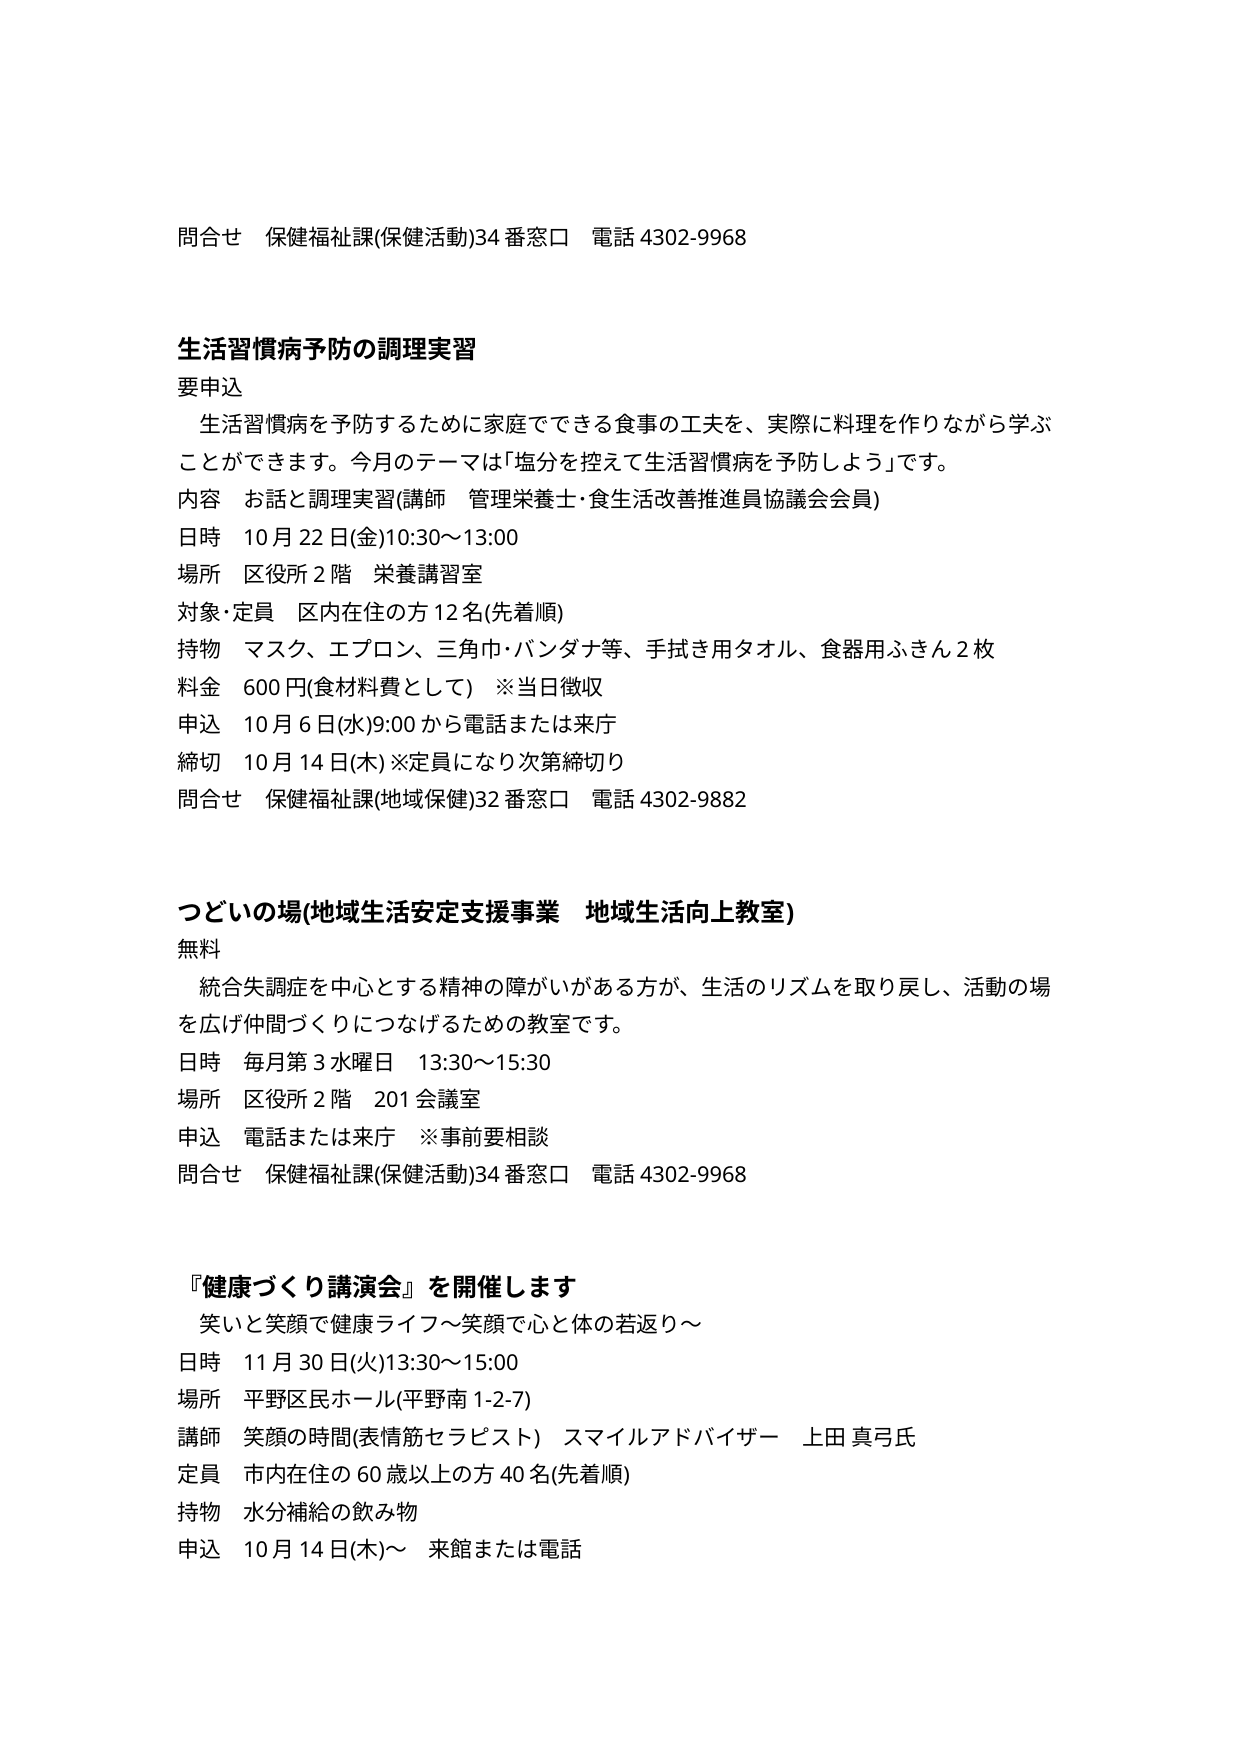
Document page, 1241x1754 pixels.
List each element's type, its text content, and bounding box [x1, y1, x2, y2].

text 締切 10月14日(木) ※定員になり次第締切り [177, 742, 1063, 779]
text 申込 電話または来庁 ※事前要相談 [177, 1117, 1063, 1154]
text つどいの場(地域生活安定支援事業 地域生活向上教室) [177, 892, 1063, 929]
text 生活習慣病を予防するために家庭でできる食事の工夫を、実際に料理を作りながら学ぶことができます。今月のテーマは｢塩分を控えて生活習慣病を予防しよう｣です。 内容 お話と調理実習(講師 管理栄養士･食生活改善推進員協議会会員) 日時 10月22日(金)10:30～13:00 場所 区役所2階 栄養講習室 対象･定員 区内在住の方12名(先着順) 持物 マスク、エプロン、三角巾･バンダナ等、手拭き用タオル、食器用ふきん2枚 料金 600円(食材料費として) ※当日徴収 申込 10月6日(水)9:00から電話または来庁 [177, 404, 1063, 742]
text 問合せ 保健福祉課(保健活動)34番窓口 電話4302-9968 [177, 1154, 1063, 1192]
text 日時 毎月第3水曜日 13:30～15:30 [177, 1042, 1063, 1079]
text 問合せ 保健福祉課(保健活動)34番窓口 電話4302-9968 [177, 217, 1063, 254]
text 無料 [177, 929, 1063, 967]
text 笑いと笑顔で健康ライフ～笑顔で心と体の若返り～ 日時 11月30日(火)13:30～15:00 場所 平野区民ホール(平野南1-2-7) 講師 笑顔の時間(表情筋セラピスト) スマイルアドバイザー 上田 真弓氏 定員 市内在住の60歳以上の方40名(先着順) 持物 水分補給の飲み物 申込 10月14日(木)～ 来館または電話 [177, 1304, 1063, 1567]
text 生活習慣病予防の調理実習 [177, 329, 1063, 367]
text 統合失調症を中心とする精神の障がいがある方が、生活のリズムを取り戻し、活動の場を広げ仲間づくりにつなげるための教室です。 [177, 967, 1063, 1042]
text 場所 区役所2階 201会議室 [177, 1079, 1063, 1117]
text 『健康づくり講演会』を開催します [177, 1267, 1063, 1304]
text 問合せ 保健福祉課(地域保健)32番窓口 電話4302-9882 [177, 779, 1063, 817]
text 要申込 [177, 367, 1063, 404]
